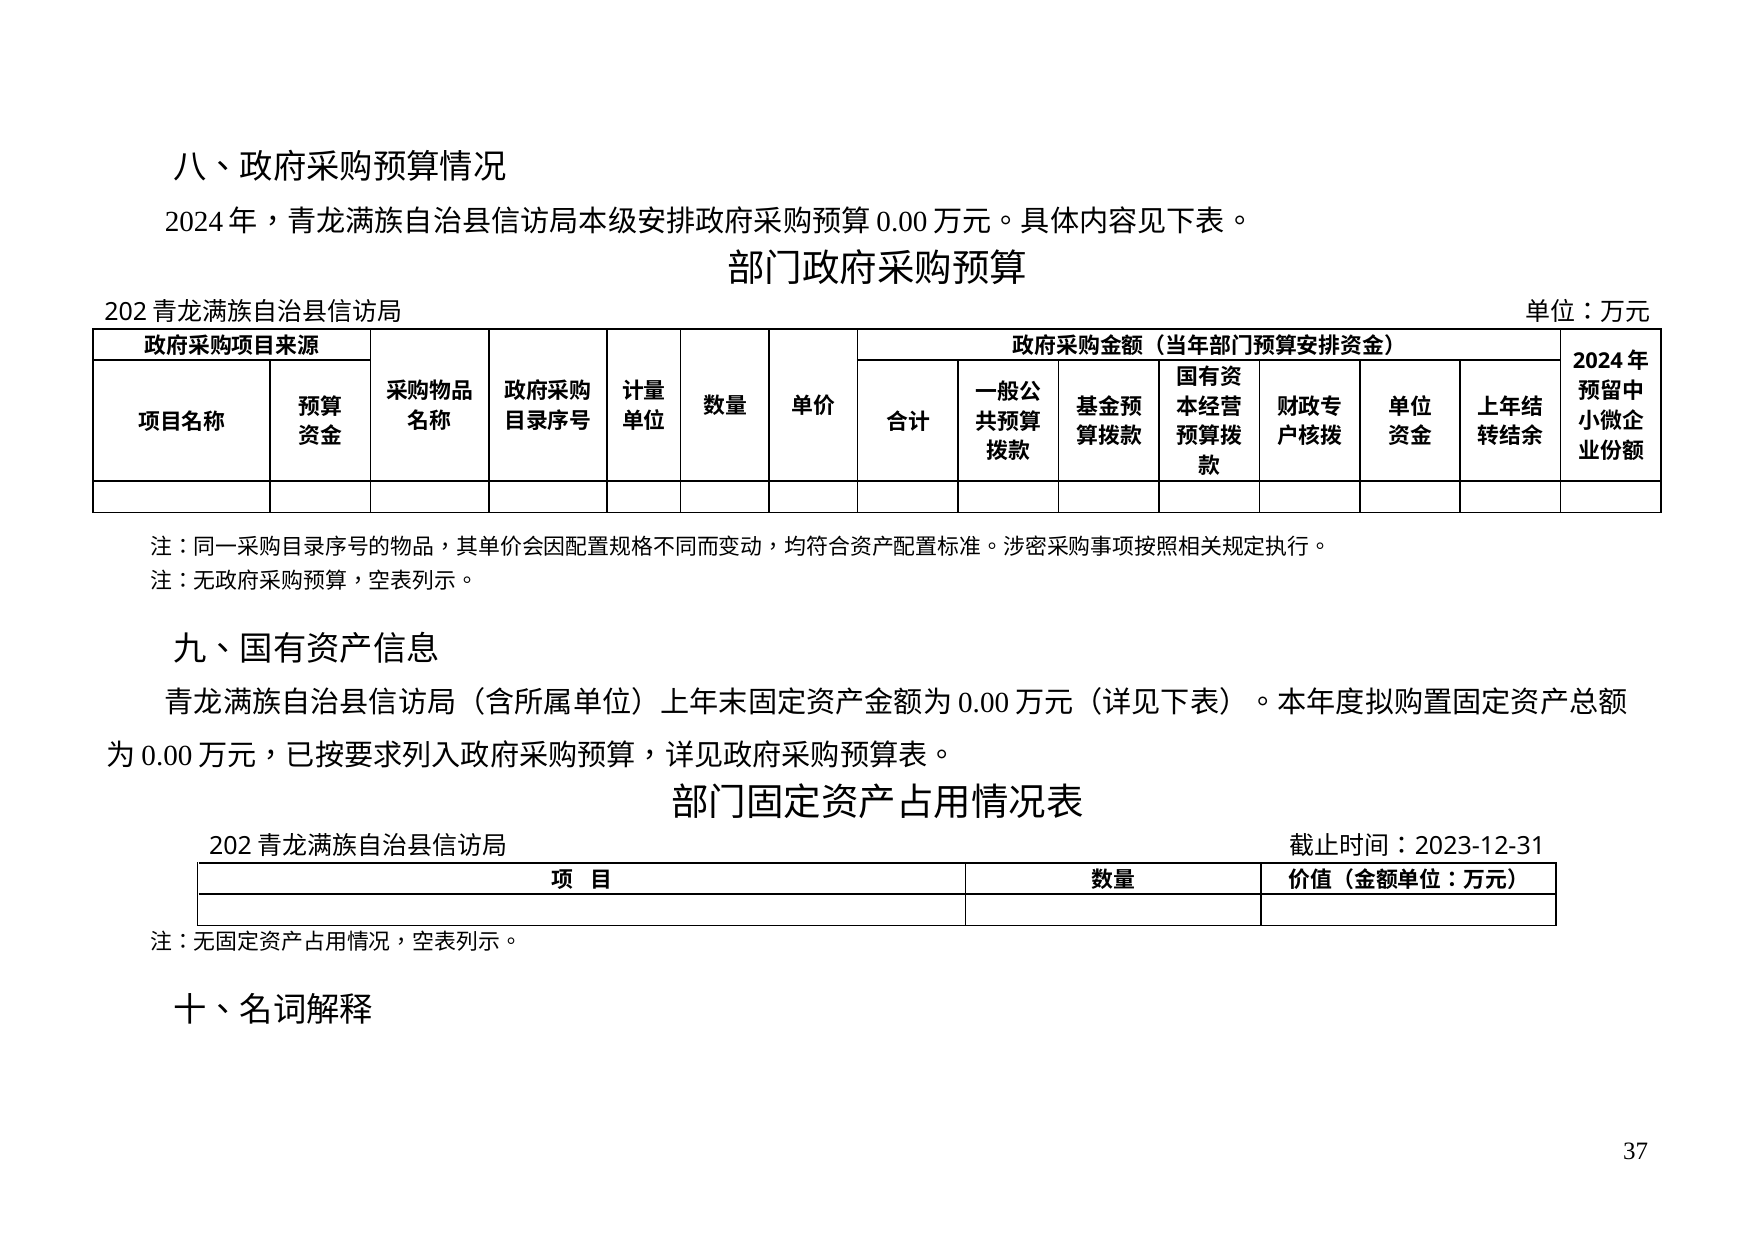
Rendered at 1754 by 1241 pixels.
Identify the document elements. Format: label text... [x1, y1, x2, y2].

table_cell [1059, 482, 1158, 511]
table_cell 国有资本经营预算拨款 [1160, 361, 1259, 480]
table_cell 项 目 [198, 863, 965, 893]
table_header 202青龙满族自治县信访局 [198, 828, 965, 862]
text 部门固定资产占用情况表 [106, 775, 1648, 826]
table_cell [1262, 895, 1555, 925]
table_cell 计量 单位 [608, 330, 680, 480]
table_cell 2024年 预留中 小微企 业份额 [1561, 330, 1660, 480]
table_cell 基金预算拨款 [1059, 361, 1158, 480]
text 青龙满族自治县信访局（含所属单位）上年末固定资产金额为0.00万元（详见下表）。本年度拟购置固定资产总额为0.00万元，已按要求列入政府采购预算，详见政府采购预算表。 [106, 671, 1648, 775]
table_cell 项目名称 [94, 361, 269, 480]
table_cell [1561, 482, 1660, 511]
table_header 截止时间：2023-12-31 [966, 828, 1555, 862]
table_cell 采购物品名称 [371, 330, 488, 480]
table_cell [858, 482, 957, 511]
table_cell 上年结转结余 [1461, 361, 1560, 480]
text 注：无固定资产占用情况，空表列示。 [106, 926, 1648, 956]
table_header 202青龙满族自治县信访局 [94, 294, 857, 328]
table_cell [966, 895, 1260, 925]
table_cell 合计 [858, 361, 957, 480]
table_header 单位：万元 [858, 294, 1660, 328]
text 2024年，青龙满族自治县信访局本级安排政府采购预算0.00万元。具体内容见下表。 [106, 189, 1648, 241]
table_cell [1461, 482, 1560, 511]
table_cell 政府采购项目来源 [94, 330, 370, 359]
table_cell 数量 [681, 330, 768, 480]
table_cell 政府采购金额（当年部门预算安排资金） [858, 330, 1560, 359]
table_cell [1361, 482, 1459, 511]
table_cell [959, 482, 1058, 511]
table_cell [271, 482, 370, 511]
text 八、政府采购预算情况 [106, 143, 1648, 188]
text 注：无政府采购预算，空表列示。 [106, 565, 1648, 595]
table_cell [608, 482, 680, 511]
table_cell [1260, 482, 1359, 511]
table_cell 财政专户核拨 [1260, 361, 1359, 480]
table_cell [1160, 482, 1259, 511]
table_cell 单价 [770, 330, 857, 480]
table_cell [198, 894, 965, 925]
table_cell [681, 482, 768, 511]
table_cell 预算 资金 [271, 361, 370, 480]
table_cell [94, 482, 269, 511]
text 十、名词解释 [106, 986, 1648, 1031]
table_cell 一般公共预算拨款 [959, 361, 1058, 480]
table_cell [371, 482, 488, 511]
table_cell 数量 [966, 864, 1260, 893]
table_cell 政府采购目录序号 [490, 330, 606, 480]
text 九、国有资产信息 [106, 625, 1648, 670]
table_cell [490, 482, 606, 511]
text 注：同一采购目录序号的物品，其单价会因配置规格不同而变动，均符合资产配置标准。涉密采购事项按照相关规定执行。 [106, 513, 1648, 565]
table_cell 单位 资金 [1361, 361, 1459, 480]
text 部门政府采购预算 [106, 241, 1648, 292]
table_cell [770, 482, 857, 511]
table_cell 价值（金额单位：万元） [1262, 864, 1555, 893]
